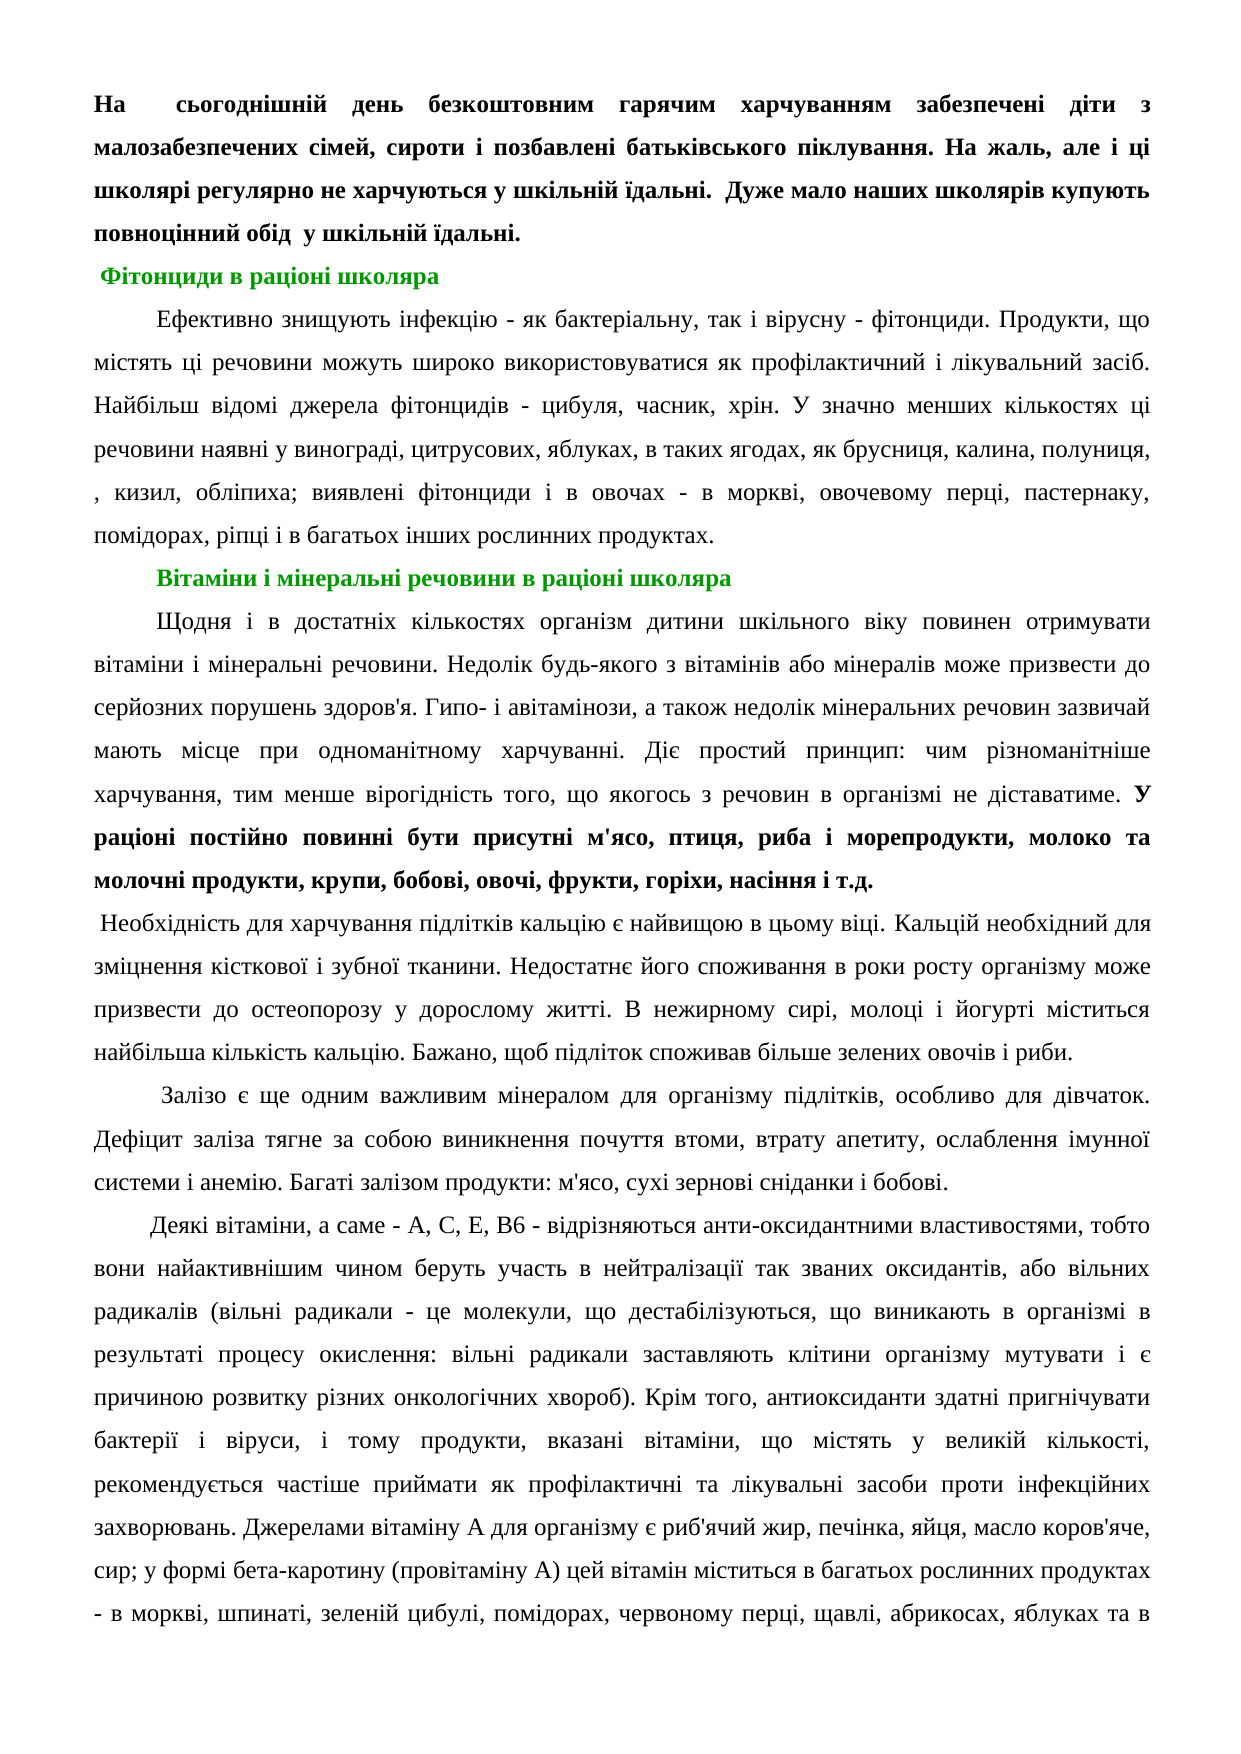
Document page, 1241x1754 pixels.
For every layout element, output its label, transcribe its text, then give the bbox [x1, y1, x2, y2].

text Щодня і в достатніх кількостях організм дитини шкільного віку повинен отримувати вітаміни і мінеральні речовини. Недолік будь-якого з вітамінів або мінералів може призвести до серйозних порушень здоров'я. Гипо- і авітамінози, а також недолік мінеральних речовин зазвичай мають місце при одноманітному харчуванні. Діє простий принцип: чим різноманітніше харчування, тим менше вірогідність того, що якогось з речовин в організмі не діставатиме. У раціоні постійно повинні бути присутні м'ясо, птиця, риба і морепродукти, молоко та молочні продукти, крупи, бобові, овочі, фрукти, горіхи, насіння і т.д. [94, 606, 1152, 894]
text Необхідність для харчування підлітків кальцію є найвищою в цьому віці. Кальцій необхідний для зміцнення кісткової і зубної тканини. Недостатнє його споживання в роки росту організму може призвести до остеопорозу у дорослому житті. В нежирному сирі, молоці і йогурті міститься найбільша кількість кальцію. Бажано, щоб підліток споживав більше зелених овочів і риби. [94, 908, 1152, 1066]
text Вітаміни і мінеральні речовини в раціоні школяра [94, 563, 1152, 592]
text Ефективно знищують інфекцію - як бактеріальну, так і вірусну - фітонциди. Продукти, що містять ці речовини можуть широко використовуватися як профілактичний і лікувальний засіб. Найбільш відомі джерела фітонцидів - цибуля, часник, хрін. У значно менших кількостях ці речовини наявні у винограді, цитрусових, яблуках, в таких ягодах, як брусниця, калина, полуниця, , кизил, обліпиха; виявлені фітонциди і в овочах - в моркві, овочевому перці, пастернаку, помідорах, ріпці і в багатьох інших рослинних продуктах. [94, 304, 1152, 549]
text Залізо є ще одним важливим мінералом для організму підлітків, особливо для дівчаток. Дефіцит заліза тягне за собою виникнення почуття втоми, втрату апетиту, ослаблення імунної системи і анемію. Багаті залізом продукти: м'ясо, сухі зернові сніданки і бобові. [94, 1081, 1152, 1196]
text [94, 1210, 1152, 1627]
text На сьогоднішній день безкоштовним гарячим харчуванням забезпечені діти з малозабезпечених сімей, сироти і позбавлені батьківського піклування. На жаль, але і ці школярі регулярно не харчуються у шкільній їдальні. Дуже мало наших школярів купують повноцінний обід у шкільній їдальні. [94, 89, 1152, 247]
text Фітонциди в раціоні школяра [94, 261, 1152, 290]
